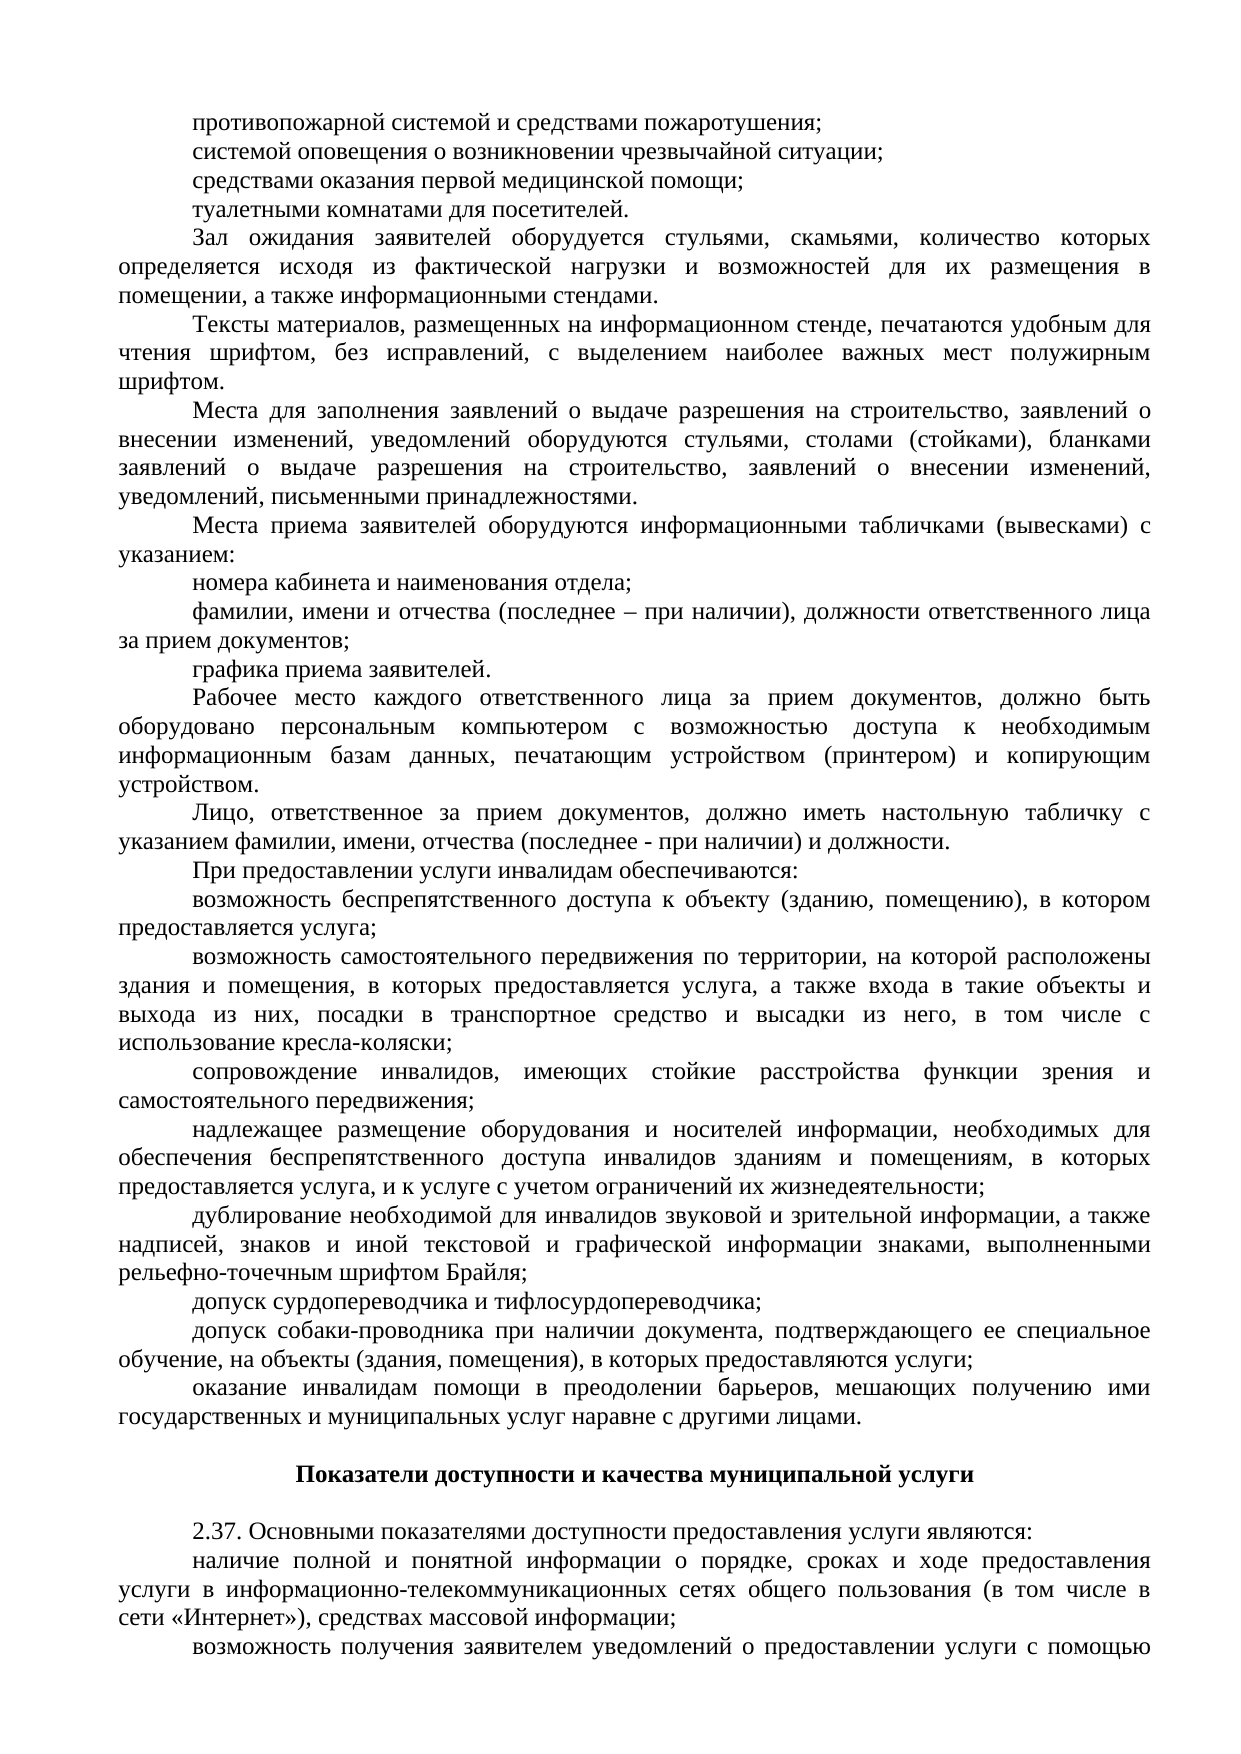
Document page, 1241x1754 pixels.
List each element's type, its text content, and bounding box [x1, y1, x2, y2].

text системой оповещения о возникновении чрезвычайной ситуации; [118, 136, 1152, 165]
text сопровождение инвалидов, имеющих стойкие расстройства функции зрения и самостоятельного передвижения; [118, 1056, 1152, 1114]
text фамилии, имени и отчества (последнее – при наличии), должности ответственного лица за прием документов; [118, 596, 1152, 654]
text Показатели доступности и качества муниципальной услуги [118, 1459, 1152, 1487]
text 2.37. Основными показателями доступности предоставления услуги являются: [118, 1516, 1152, 1545]
text туалетными комнатами для посетителей. [118, 194, 1152, 222]
text допуск сурдопереводчика и тифлосурдопереводчика; [118, 1286, 1152, 1315]
text противопожарной системой и средствами пожаротушения; [118, 107, 1152, 136]
text Тексты материалов, размещенных на информационном стенде, печатаются удобным для чтения шрифтом, без исправлений, с выделением наиболее важных мест полужирным шрифтом. [118, 309, 1152, 395]
text наличие полной и понятной информации о порядке, сроках и ходе предоставления услуги в информационно-телекоммуникационных сетях общего пользования (в том числе в сети «Интернет»), средствах массовой информации; [118, 1545, 1152, 1631]
text возможность самостоятельного передвижения по территории, на которой расположены здания и помещения, в которых предоставляется услуга, а также входа в такие объекты и выхода из них, посадки в транспортное средство и высадки из него, в том числе с использование кресла-коляски; [118, 941, 1152, 1056]
text номера кабинета и наименования отдела; [118, 567, 1152, 596]
text графика приема заявителей. [118, 654, 1152, 682]
text Лицо, ответственное за прием документов, должно иметь настольную табличку с указанием фамилии, имени, отчества (последнее - при наличии) и должности. [118, 797, 1152, 855]
text Рабочее место каждого ответственного лица за прием документов, должно быть оборудовано персональным компьютером с возможностью доступа к необходимым информационным базам данных, печатающим устройством (принтером) и копирующим устройством. [118, 682, 1152, 797]
text дублирование необходимой для инвалидов звуковой и зрительной информации, а также надписей, знаков и иной текстовой и графической информации знаками, выполненными рельефно-точечным шрифтом Брайля; [118, 1200, 1152, 1286]
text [118, 1631, 1152, 1660]
text оказание инвалидам помощи в преодолении барьеров, мешающих получению ими государственных и муниципальных услуг наравне с другими лицами. [118, 1372, 1152, 1430]
text надлежащее размещение оборудования и носителей информации, необходимых для обеспечения беспрепятственного доступа инвалидов зданиям и помещениям, в которых предоставляется услуга, и к услуге с учетом ограничений их жизнедеятельности; [118, 1114, 1152, 1200]
text При предоставлении услуги инвалидам обеспечиваются: [118, 855, 1152, 884]
text допуск собаки-проводника при наличии документа, подтверждающего ее специальное обучение, на объекты (здания, помещения), в которых предоставляются услуги; [118, 1315, 1152, 1372]
text средствами оказания первой медицинской помощи; [118, 165, 1152, 194]
text Зал ожидания заявителей оборудуется стульями, скамьями, количество которых определяется исходя из фактической нагрузки и возможностей для их размещения в помещении, а также информационными стендами. [118, 222, 1152, 309]
text возможность беспрепятственного доступа к объекту (зданию, помещению), в котором предоставляется услуга; [118, 884, 1152, 941]
text Места приема заявителей оборудуются информационными табличками (вывесками) с указанием: [118, 510, 1152, 567]
text Места для заполнения заявлений о выдаче разрешения на строительство, заявлений о внесении изменений, уведомлений оборудуются стульями, столами (стойками), бланками заявлений о выдаче разрешения на строительство, заявлений о внесении изменений, уведомлений, письменными принадлежностями. [118, 395, 1152, 510]
